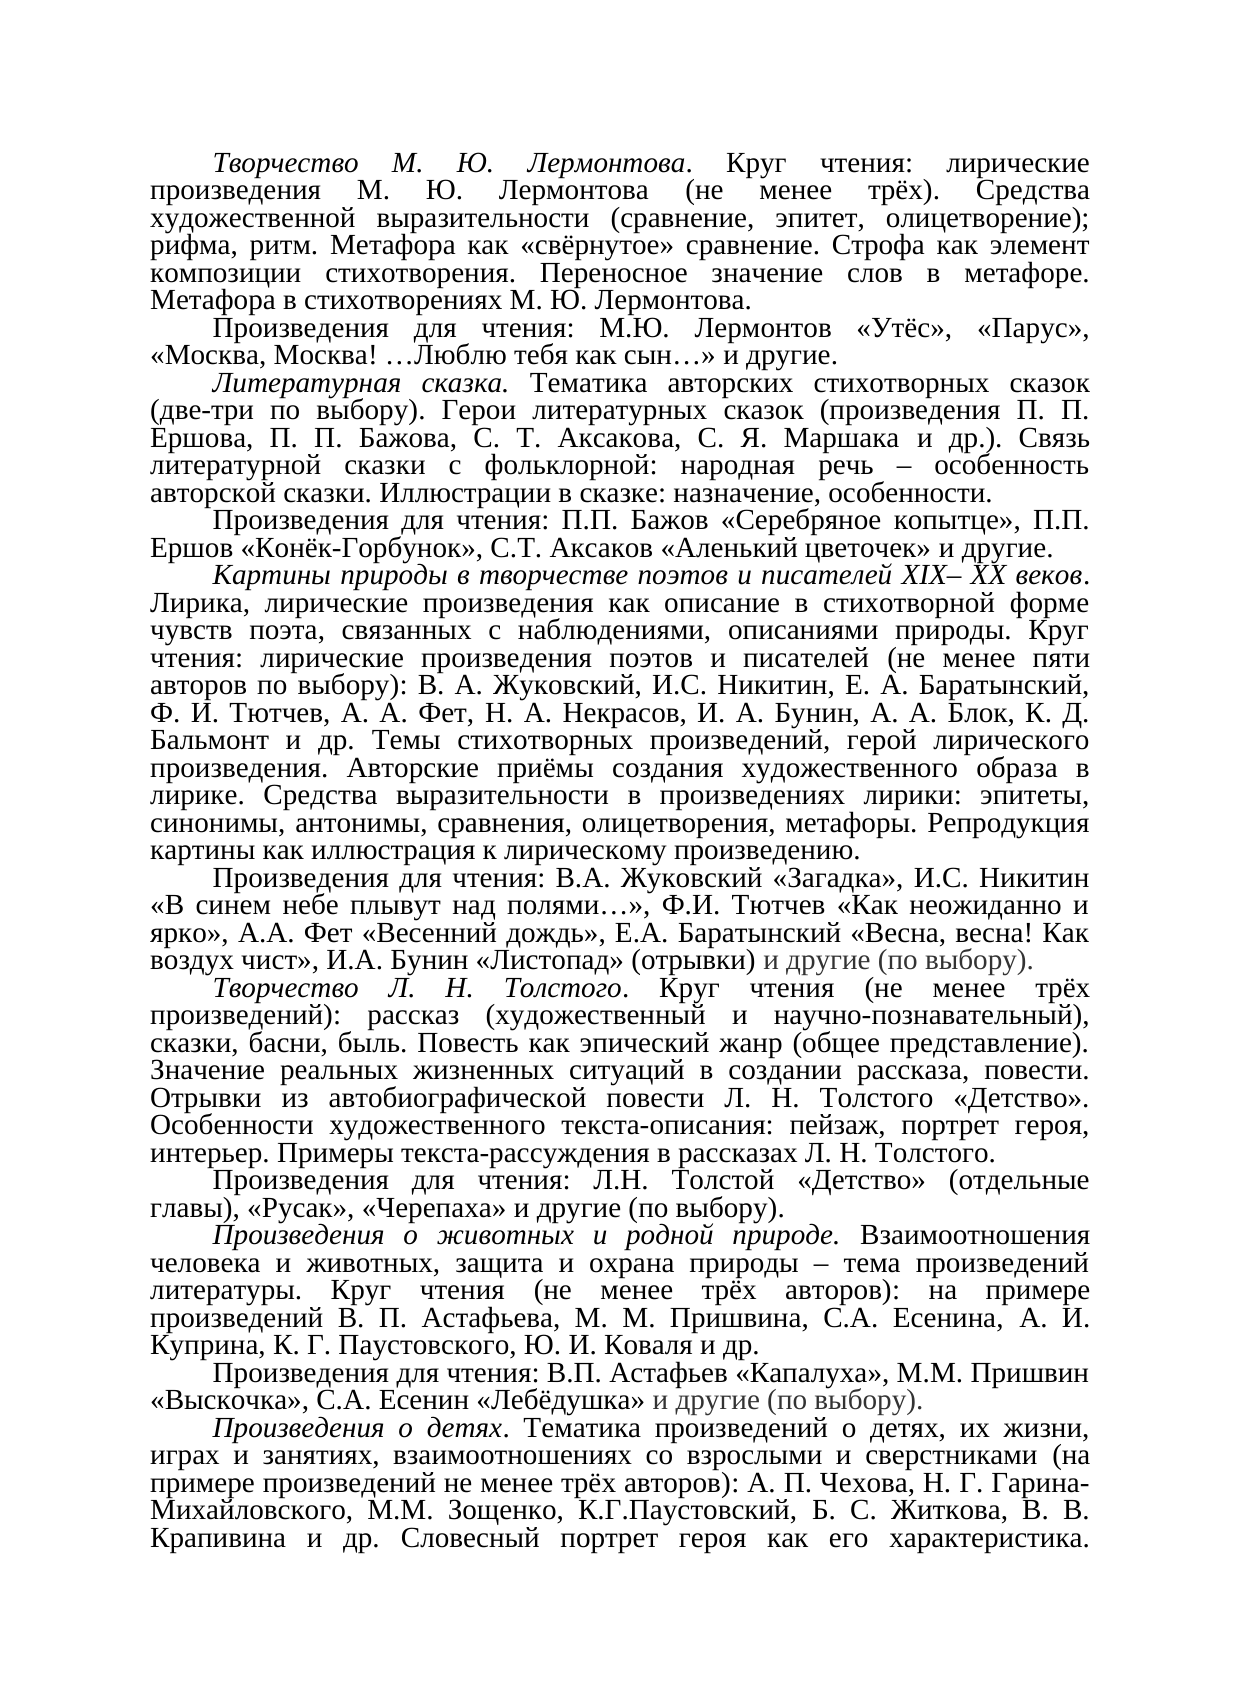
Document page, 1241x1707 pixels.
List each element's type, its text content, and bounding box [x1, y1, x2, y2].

text Литературная сказка. Тематика авторских стихотворных сказок (две-три по выбору). Герои литературных сказок (произведения П. П. Ершова, П. П. Бажова, С. Т. Аксакова, С. Я. Маршака и др.). Связь литературной сказки с фольклорной: народная речь – особенность авторской сказки. Иллюстрации в сказке: назначение, особенности. [150, 370, 1090, 507]
text Произведения для чтения: М.Ю. Лермонтов «Утёс», «Парус», «Москва, Москва! …Люблю тебя как сын…» и другие. [150, 315, 1090, 370]
text Картины природы в творчестве поэтов и писателей ХIХ– ХХ веков. Лирика, лирические произведения как описание в стихотворной форме чувств поэта, связанных с наблюдениями, описаниями природы. Круг чтения: лирические произведения поэтов и писателей (не менее пяти авторов по выбору): В. А. Жуковский, И.С. Никитин, Е. А. Баратынский, Ф. И. Тютчев, А. А. Фет, Н. А. Некрасов, И. А. Бунин, А. А. Блок, К. Д. Бальмонт и др. Темы стихотворных произведений, герой лирического произведения. Авторские приёмы создания художественного образа в лирике. Средства выразительности в произведениях лирики: эпитеты, синонимы, антонимы, сравнения, олицетворения, метафоры. Репродукция картины как иллюстрация к лирическому произведению. [150, 562, 1090, 865]
text Произведения для чтения: В.А. Жуковский «Загадка», И.С. Никитин «В синем небе плывут над полями…», Ф.И. Тютчев «Как неожиданно и ярко», А.А. Фет «Весенний дождь», Е.А. Баратынский «Весна, весна! Как воздух чист», И.А. Бунин «Листопад» (отрывки) и другие (по выбору). [150, 865, 1090, 975]
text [150, 1415, 1090, 1552]
text Творчество Л. Н. Толстого. Круг чтения (не менее трёх произведений): рассказ (художественный и научно-познавательный), сказки, басни, быль. Повесть как эпический жанр (общее представление). Значение реальных жизненных ситуаций в создании рассказа, повести. Отрывки из автобиографической повести Л. Н. Толстого «Детство». Особенности художественного текста-описания: пейзаж, портрет героя, интерьер. Примеры текста-рассуждения в рассказах Л. Н. Толстого. [150, 975, 1090, 1167]
text Произведения для чтения: В.П. Астафьев «Капалуха», М.М. Пришвин «Выскочка», С.А. Есенин «Лебёдушка» и другие (по выбору). [150, 1360, 1090, 1415]
text Произведения для чтения: Л.Н. Толстой «Детство» (отдельные главы), «Русак», «Черепаха» и другие (по выбору). [150, 1167, 1090, 1222]
text Произведения о животных и родной природе. Взаимоотношения человека и животных, защита и охрана природы – тема произведений литературы. Круг чтения (не менее трёх авторов): на примере произведений В. П. Астафьева, М. М. Пришвина, С.А. Есенина, А. И. Куприна, К. Г. Паустовского, Ю. И. Коваля и др. [150, 1222, 1090, 1360]
text Творчество М. Ю. Лермонтова. Круг чтения: лирические произведения М. Ю. Лермонтова (не менее трёх). Средства художественной выразительности (сравнение, эпитет, олицетворение); рифма, ритм. Метафора как «свёрнутое» сравнение. Строфа как элемент композиции стихотворения. Переносное значение слов в метафоре. Метафора в стихотворениях М. Ю. Лермонтова. [150, 150, 1090, 315]
text Произведения для чтения: П.П. Бажов «Серебряное копытце», П.П. Ершов «Конёк-Горбунок», С.Т. Аксаков «Аленький цветочек» и другие. [150, 507, 1090, 562]
